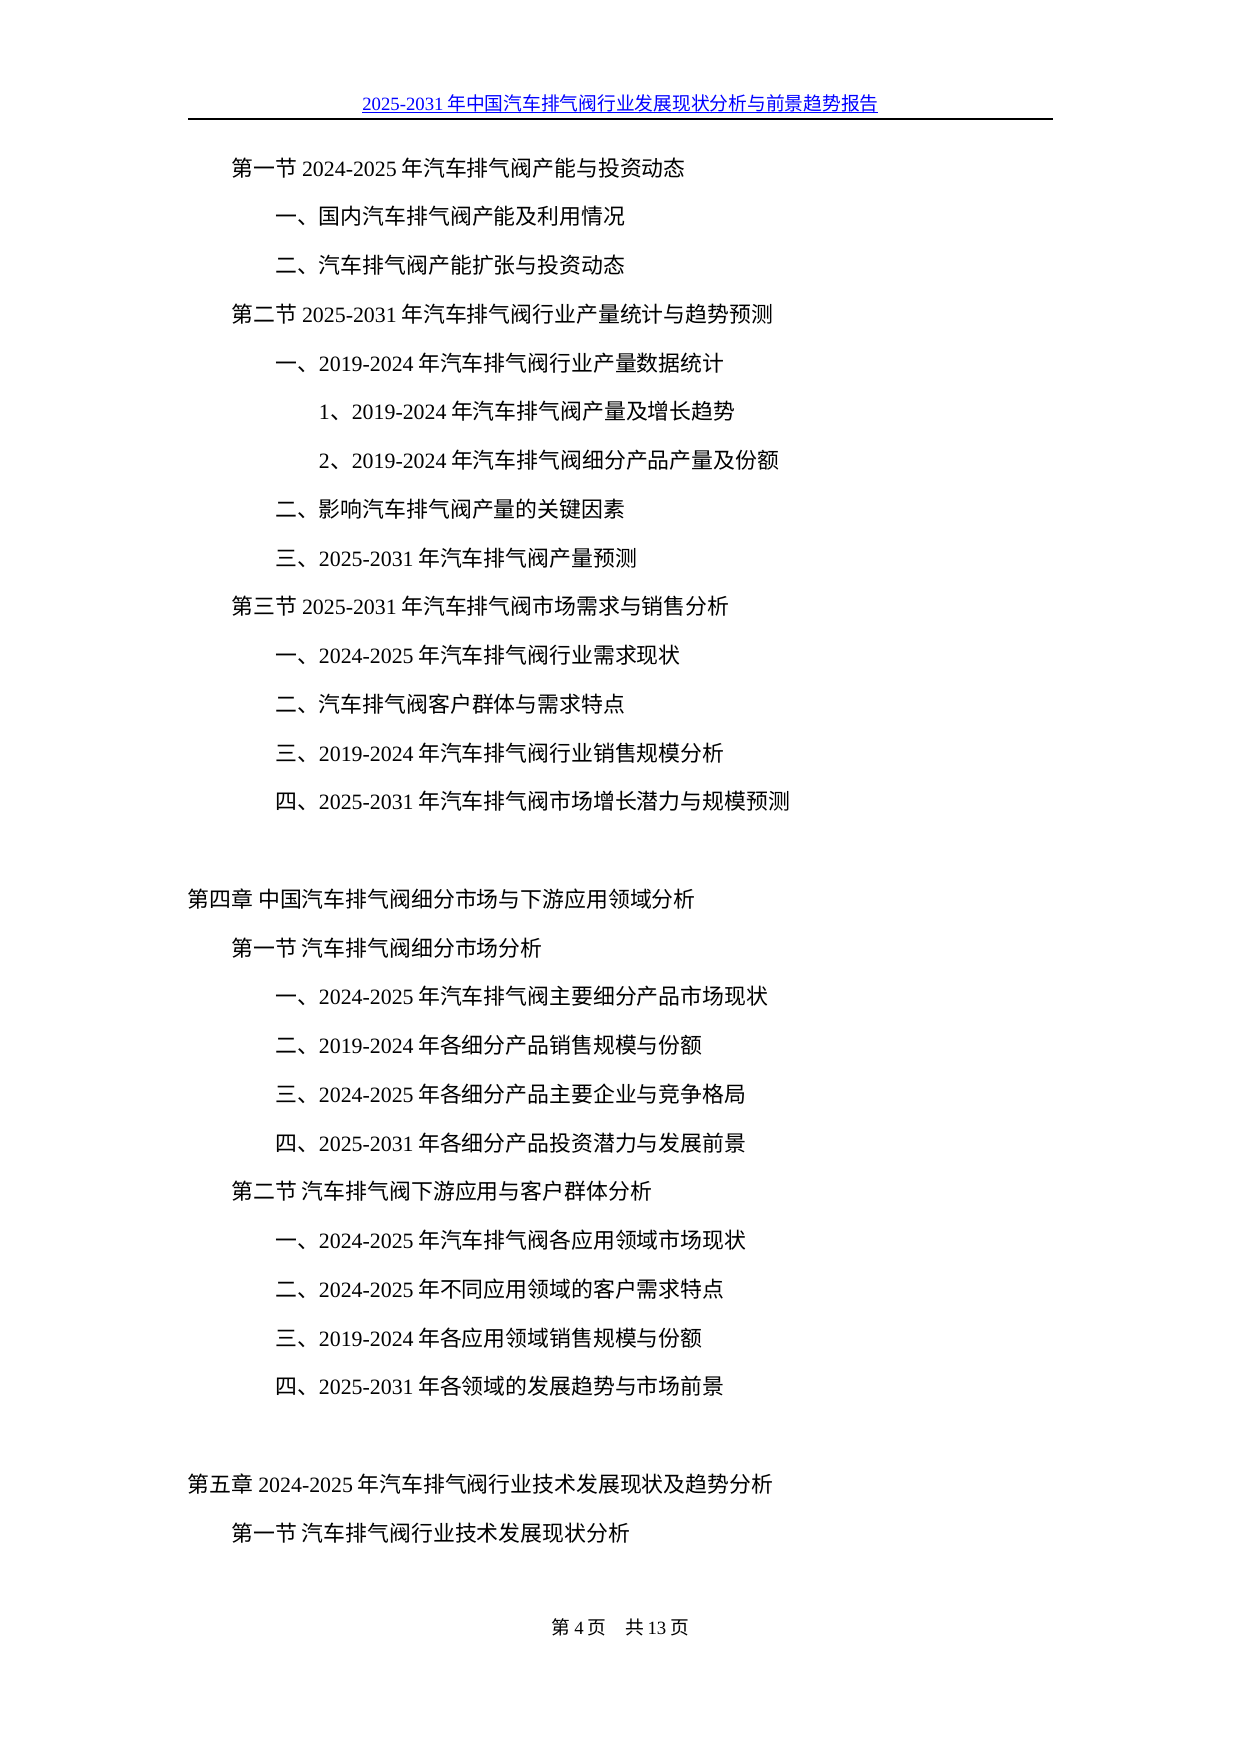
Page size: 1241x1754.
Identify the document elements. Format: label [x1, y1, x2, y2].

text [187, 150, 1053, 1548]
